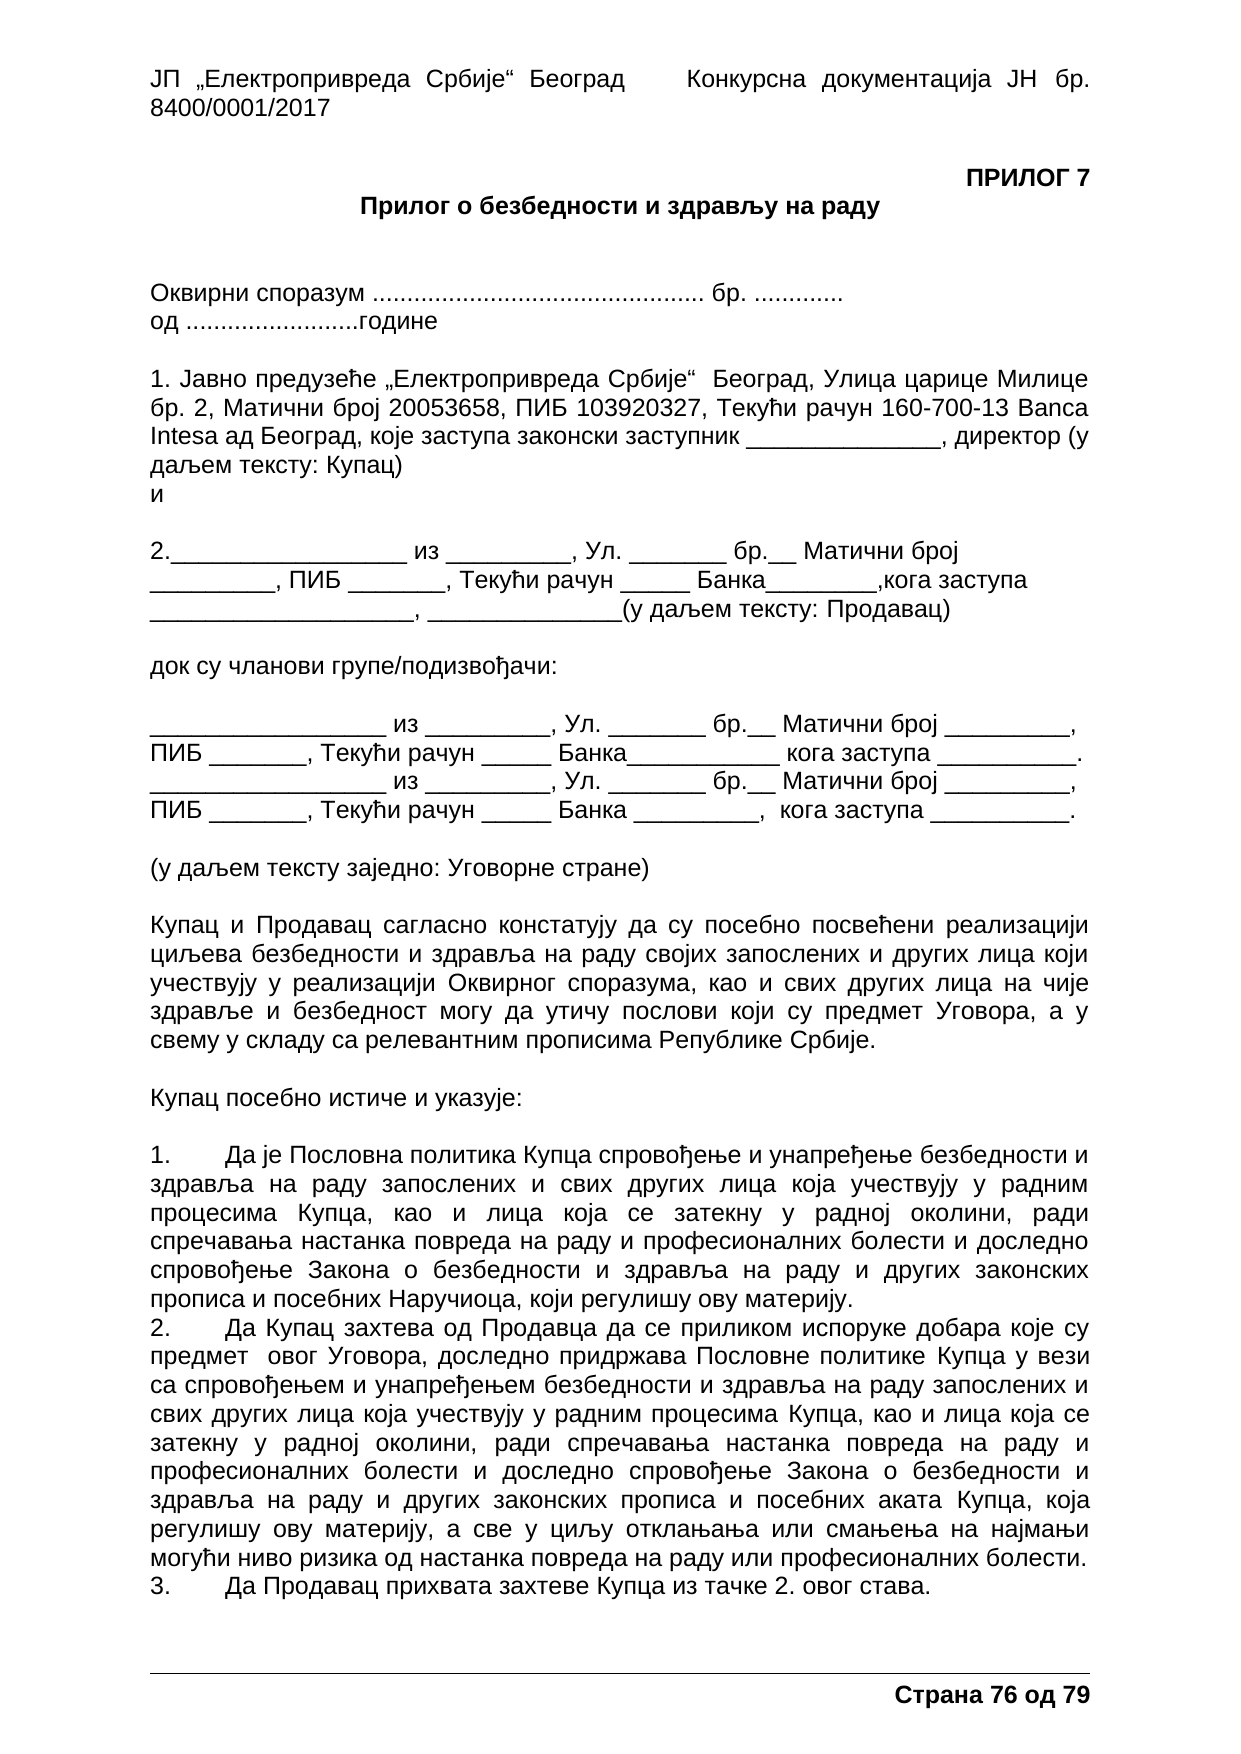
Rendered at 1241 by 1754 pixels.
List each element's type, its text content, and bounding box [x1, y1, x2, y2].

text Прилог о безбедности и здрављу на раду [150, 191, 1090, 220]
text (у даљем тексту заједно: Уговорне стране) [150, 852, 1090, 881]
text ПРИЛОГ 7 [150, 162, 1090, 191]
text _________________ из _________, Ул. _______ бр.__ Матични број _________, ПИБ _______, Текући рачун _____ Банка _________, кога заступа __________. [150, 766, 1090, 824]
text Оквирни споразум ................................................ бр. ............. од .........................године [150, 277, 1090, 335]
text Купац и Продавац сагласно констатују да су посебно посвећени реализацији циљева безбедности и здравља на раду својих запослених и других лица који учествују у реализацији Оквирног споразума, као и свих других лица на чије здравље и безбедност могу да утичу послови који су предмет Уговора, а у свему у складу са релевантним прописима Републике Србије. [150, 910, 1090, 1054]
text 2. Да Купац захтева од Продавца да се приликом испоруке добара које су предмет овог Уговора, доследно придржава Пословне политике Купца у вези са спровођењем и унапређењем безбедности и здравља на раду запослених и свих других лица која учествују у радним процесима Купца, као и лица која се затекну у радној околини, ради спречавања настанка повреда на раду и професионалних болести и доследно спровођење Закона о безбедности и здравља на раду и других законских прописа и посебних аката Купца, која регулишу ову материју, а све у циљу отклањања или смањења на најмањи могући ниво ризика од настанка повреда на раду или професионалних болести. [150, 1312, 1090, 1571]
text док су чланови групе/подизвођачи: [150, 651, 1090, 680]
text _________________ из _________, Ул. _______ бр.__ Матични број _________, ПИБ _______, Текући рачун _____ Банка___________ кога заступа __________. [150, 709, 1090, 766]
text Купац посебно истиче и указује: [150, 1082, 1090, 1111]
text и [150, 479, 1090, 507]
text 3. Да Продавац прихвата захтеве Купца из тачке 2. овог става. [150, 1571, 1090, 1600]
text 1. Да је Пословна политика Купца спровођење и унапређење безбедности и здравља на раду запослених и свих других лица која учествују у радним процесима Купца, као и лица која се затекну у радној околини, ради спречавања настанка повреда на раду и професионалних болести и доследно спровођење Закона о безбедности и здравља на раду и других законских прописа и посебних Наручиоца, који регулишу ову материју. [150, 1140, 1090, 1312]
text 1. Јавно предузеће „Електропривреда Србије“ Београд, Улица царице Милице бр. 2, Матични број 20053658, ПИБ 103920327, Текући рачун 160-700-13 Banca Intesа ад Београд, које заступа законски заступник ______________, директор (у даљем тексту: Купац) [150, 364, 1090, 479]
text 2._________________ из _________, Ул. _______ бр.__ Матични број _________, ПИБ _______, Текући рачун _____ Банка________,кога заступа ___________________, ______________(у даљем тексту: Продавац) [150, 536, 1090, 622]
